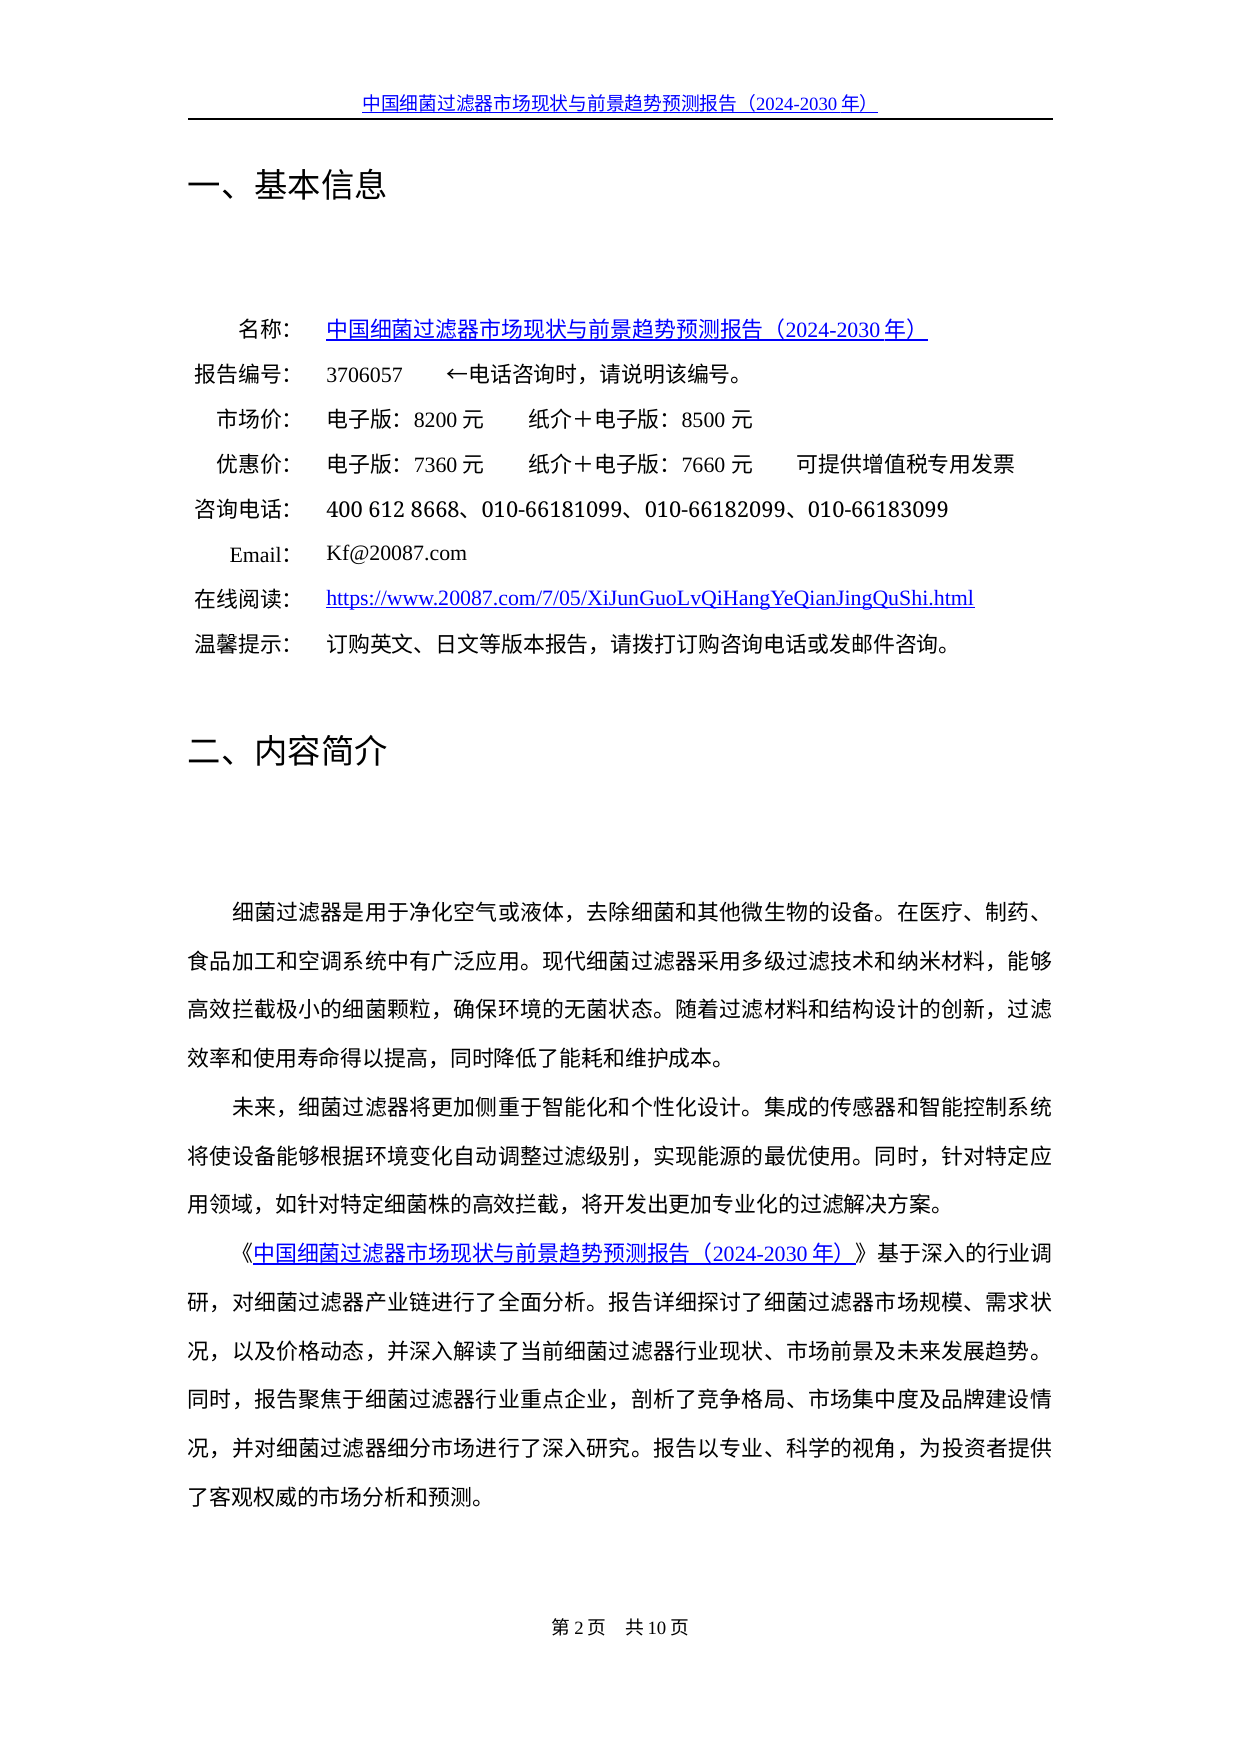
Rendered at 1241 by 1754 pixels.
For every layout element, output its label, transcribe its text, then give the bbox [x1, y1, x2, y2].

title 一、基本信息 [187, 150, 1053, 215]
table_cell 温馨提示： [167, 627, 315, 672]
title 二、内容简介 [187, 717, 1053, 782]
table_cell 优惠价： [167, 447, 315, 492]
table_cell 电子版：8200 元 纸介＋电子版：8500 元 [315, 402, 1073, 447]
table_cell 订购英文、日文等版本报告，请拨打订购咨询电话或发邮件咨询。 [315, 627, 1073, 672]
table_cell 报告编号： [167, 357, 315, 402]
table_cell 400 612 8668、010-66181099、010-66182099、010-66183099 [315, 492, 1073, 537]
table_cell 在线阅读： [167, 582, 315, 627]
table_cell Kf@20087.com [315, 537, 1073, 582]
table_cell 电子版：7360 元 纸介＋电子版：7660 元 可提供增值税专用发票 [315, 447, 1073, 492]
table_header 中国细菌过滤器市场现状与前景趋势预测报告（2024-2030年） [315, 312, 1073, 357]
table_cell [315, 582, 1073, 627]
table_cell 3706057 ←电话咨询时，请说明该编号。 [315, 357, 1073, 402]
table_header 名称： [167, 312, 315, 357]
table_cell Email： [167, 537, 315, 582]
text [187, 894, 1053, 1512]
table_cell 市场价： [167, 402, 315, 447]
table_cell 咨询电话： [167, 492, 315, 537]
